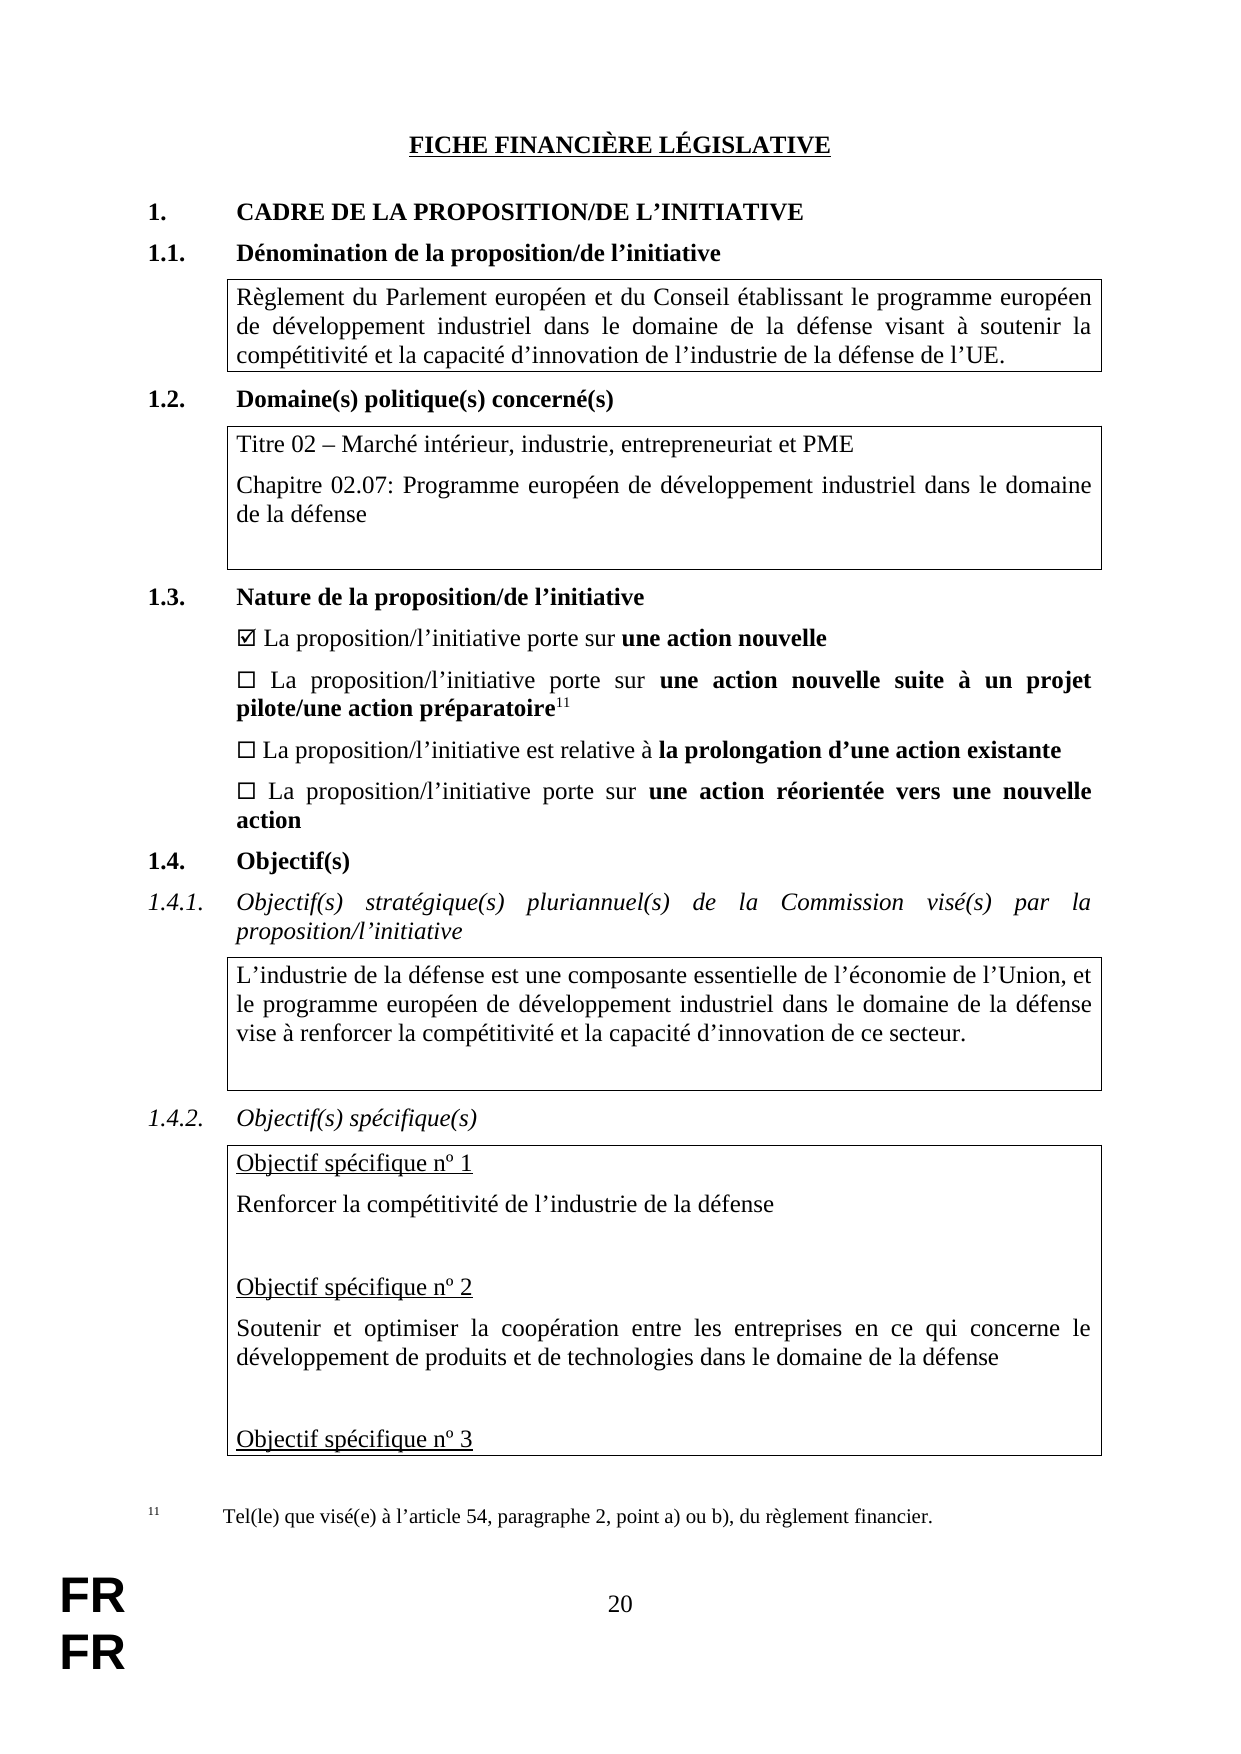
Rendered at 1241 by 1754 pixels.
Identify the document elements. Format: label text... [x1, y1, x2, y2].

text Règlement du Parlement européen et du Conseil établissant le programme européen de développement industriel dans le domaine de la défense visant à soutenir la compétitivité et la capacité d’innovation de l’industrie de la défense de l’UE. [228, 280, 1101, 371]
text La proposition/l’initiative porte sur une action réorientée vers une nouvelle action [236, 776, 1092, 833]
text FICHE FINANCIÈRE LÉGISLATIVE [148, 131, 1092, 159]
text Titre 02 – Marché intérieur, industrie, entrepreneuriat et PME [228, 427, 1101, 457]
subtitle 1.4. Objectif(s) [148, 846, 1092, 875]
text L’industrie de la défense est une composante essentielle de l’économie de l’Union, et le programme européen de développement industriel dans le domaine de la défense vise à renforcer la compétitivité et la capacité d’innovation de ce secteur. [228, 958, 1101, 1047]
subtitle 1. CADRE DE LA PROPOSITION/DE L’INITIATIVE [148, 197, 1092, 226]
subtitle 1.3. Nature de la proposition/de l’initiative [148, 582, 1092, 611]
text La proposition/l’initiative porte sur une action nouvelle [236, 623, 1092, 652]
text Objectif spécifique nº 1 [228, 1146, 1101, 1177]
text Renforcer la compétitivité de l’industrie de la défense [228, 1186, 1101, 1218]
subtitle 1.4.1. Objectif(s) stratégique(s) pluriannuel(s) de la Commission visé(s) par la proposition/l’initiative [148, 887, 1092, 945]
text Chapitre 02.07: Programme européen de développement industriel dans le domaine de la défense [228, 467, 1101, 527]
text La proposition/l’initiative est relative à la prolongation d’une action existante [236, 735, 1092, 763]
text La proposition/l’initiative porte sur une action nouvelle suite à un projet pilote/une action préparatoire [236, 665, 1092, 722]
text Soutenir et optimiser la coopération entre les entreprises en ce qui concerne le développement de produits et de technologies dans le domaine de la défense [228, 1310, 1101, 1370]
text Objectif spécifique nº 3 [228, 1421, 1101, 1455]
subtitle 1.4.2. Objectif(s) spécifique(s) [148, 1103, 1092, 1132]
subtitle 1.1. Dénomination de la proposition/de l’initiative [148, 238, 1092, 267]
subtitle 1.2. Domaine(s) politique(s) concerné(s) [148, 384, 1092, 413]
text Objectif spécifique nº 2 [228, 1268, 1101, 1300]
